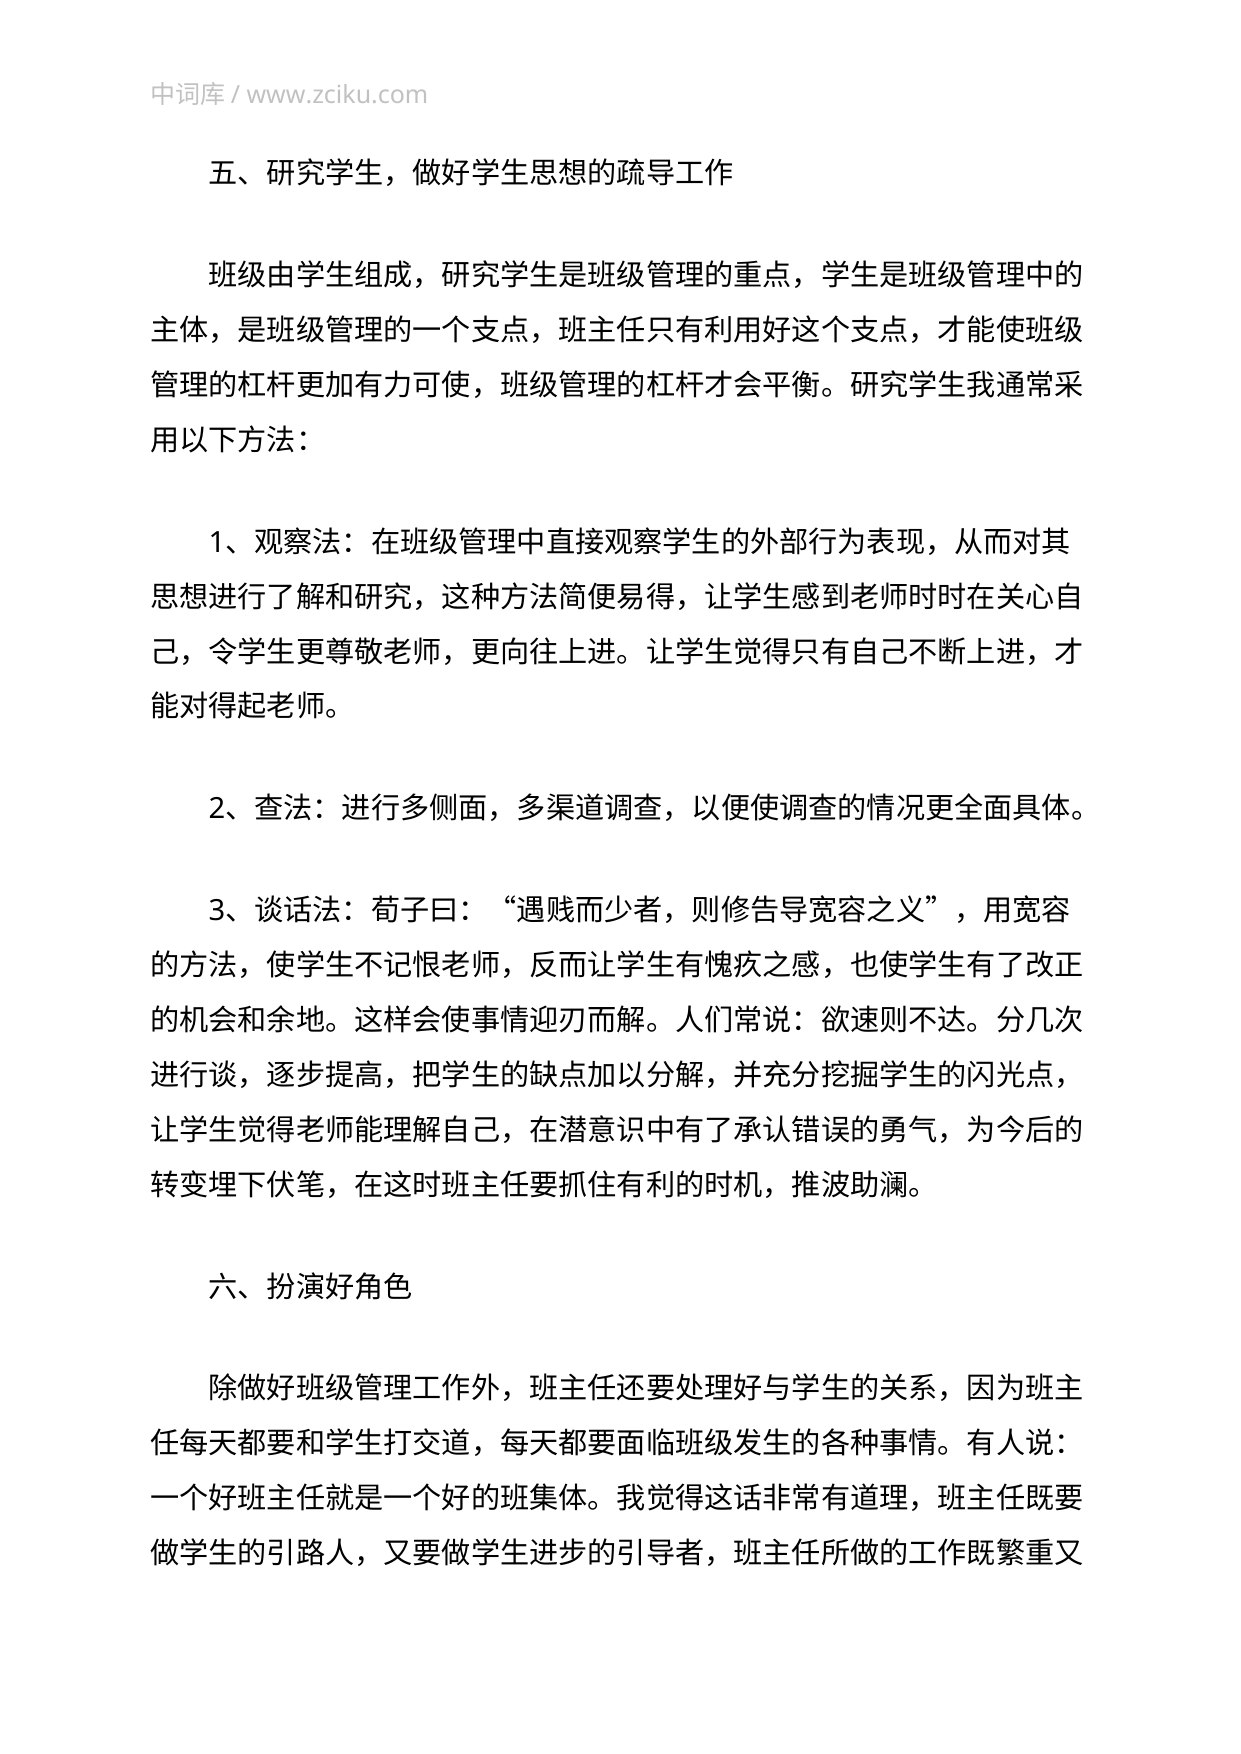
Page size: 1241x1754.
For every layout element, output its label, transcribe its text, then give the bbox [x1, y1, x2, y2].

text 3、谈话法：荀子曰：“遇贱而少者，则修告导宽容之义”，用宽容的方法，使学生不记恨老师，反而让学生有愧疚之感，也使学生有了改正的机会和余地。这样会使事情迎刃而解。人们常说：欲速则不达。分几次进行谈，逐步提高，把学生的缺点加以分解，并充分挖掘学生的闪光点，让学生觉得老师能理解自己，在潜意识中有了承认错误的勇气，为今后的转变埋下伏笔，在这时班主任要抓住有利的时机，推波助澜。 [150, 887, 1090, 1204]
text 1、观察法：在班级管理中直接观察学生的外部行为表现，从而对其思想进行了解和研究，这种方法简便易得，让学生感到老师时时在关心自己，令学生更尊敬老师，更向往上进。让学生觉得只有自己不断上进，才能对得起老师。 [150, 518, 1090, 725]
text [150, 1365, 1090, 1572]
text 六、扮演好角色 [150, 1263, 1090, 1305]
text 2、查法：进行多侧面，多渠道调查，以便使调查的情况更全面具体。 [150, 785, 1090, 827]
text 五、研究学生，做好学生思想的疏导工作 [150, 150, 1090, 192]
text 班级由学生组成，研究学生是班级管理的重点，学生是班级管理中的主体，是班级管理的一个支点，班主任只有利用好这个支点，才能使班级管理的杠杆更加有力可使，班级管理的杠杆才会平衡。研究学生我通常采用以下方法： [150, 252, 1090, 459]
